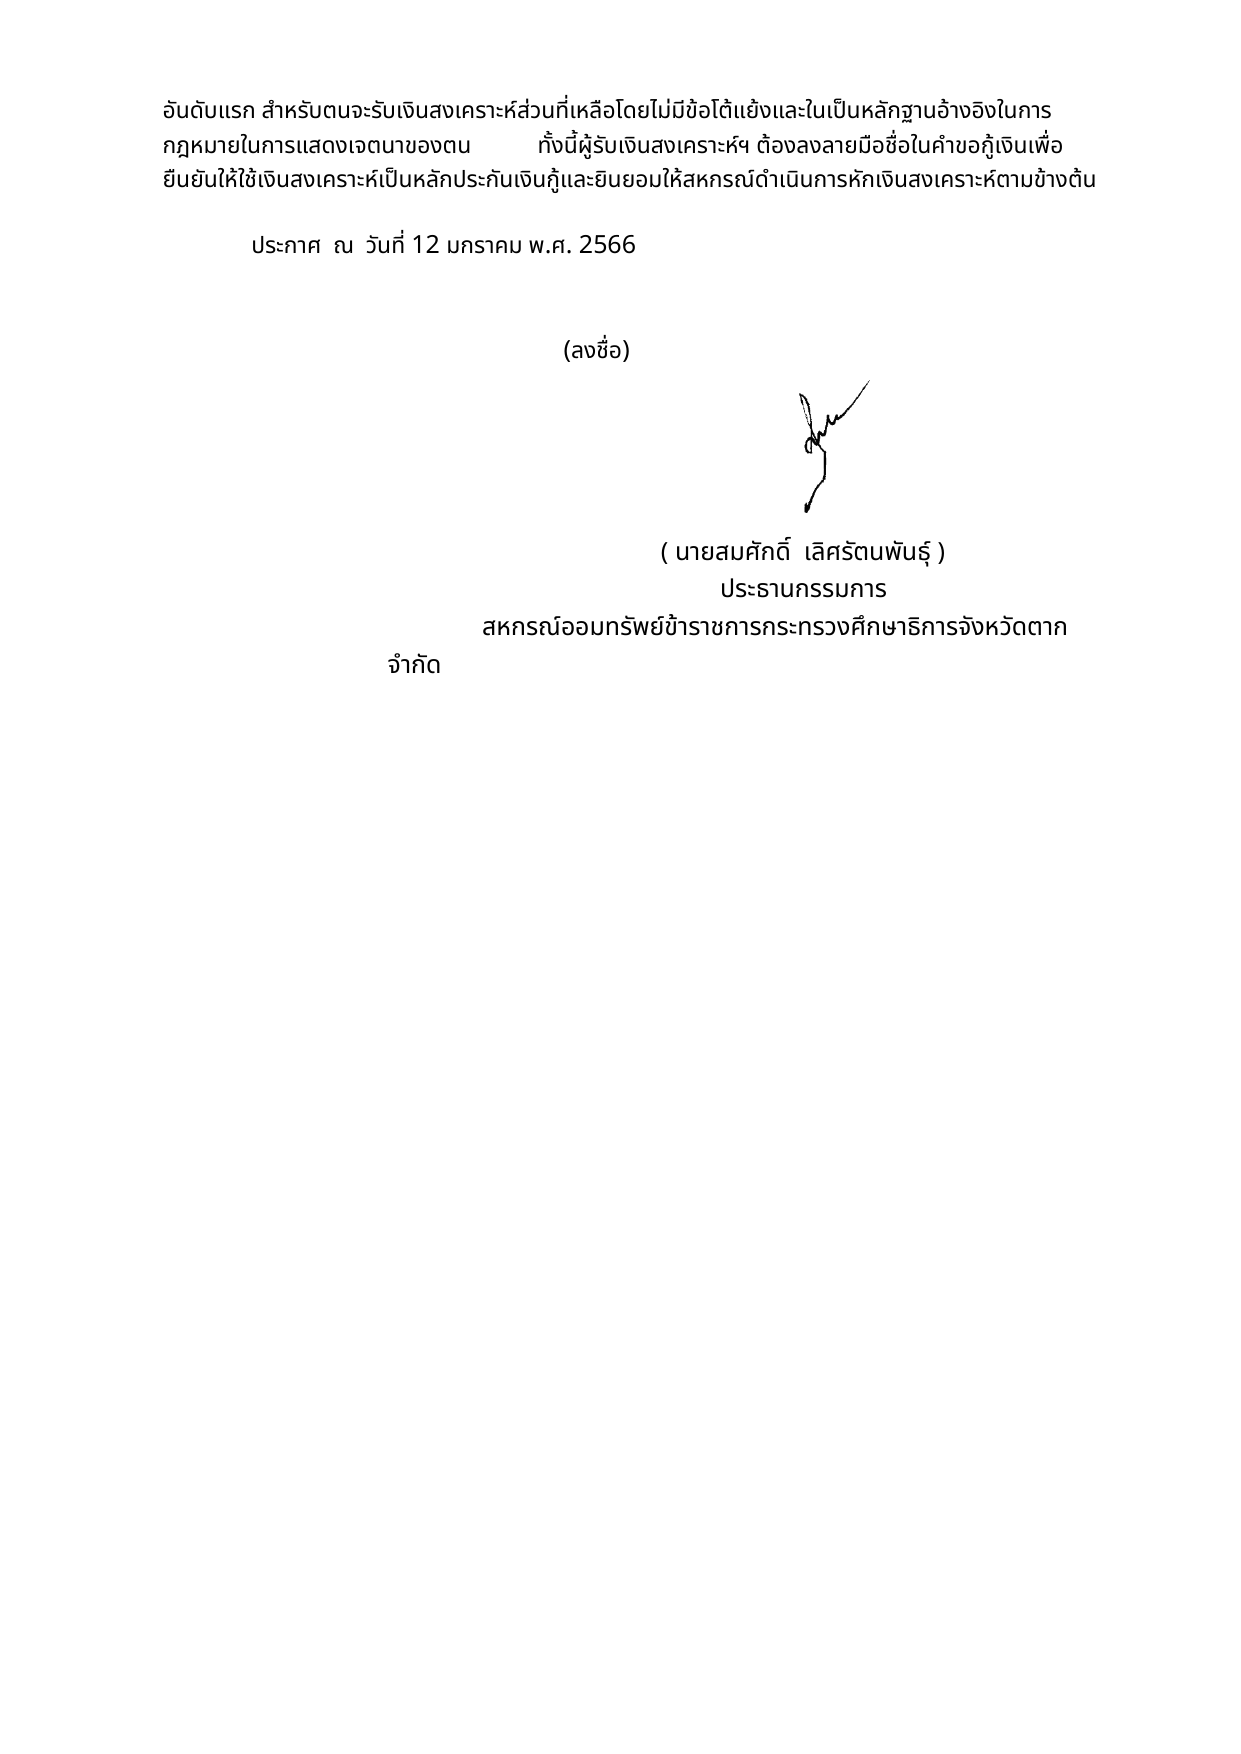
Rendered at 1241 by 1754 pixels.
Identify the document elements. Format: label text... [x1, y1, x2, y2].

text ประกาศ ณ วันที่ 12 มกราคม พ.ศ. 2566 [162, 227, 1107, 264]
picture [795, 377, 872, 515]
text (ลงชื่อ) [162, 332, 1107, 369]
text ประธานกรรมการ [162, 571, 1107, 609]
text ( นายสมศักดิ์ เลิศรัตนพันธุ์ ) [162, 533, 1107, 571]
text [162, 94, 1107, 198]
text สหกรณ์ออมทรัพย์ข้าราชการกระทรวงศึกษาธิการจังหวัดตาก จำกัด [387, 609, 1107, 685]
